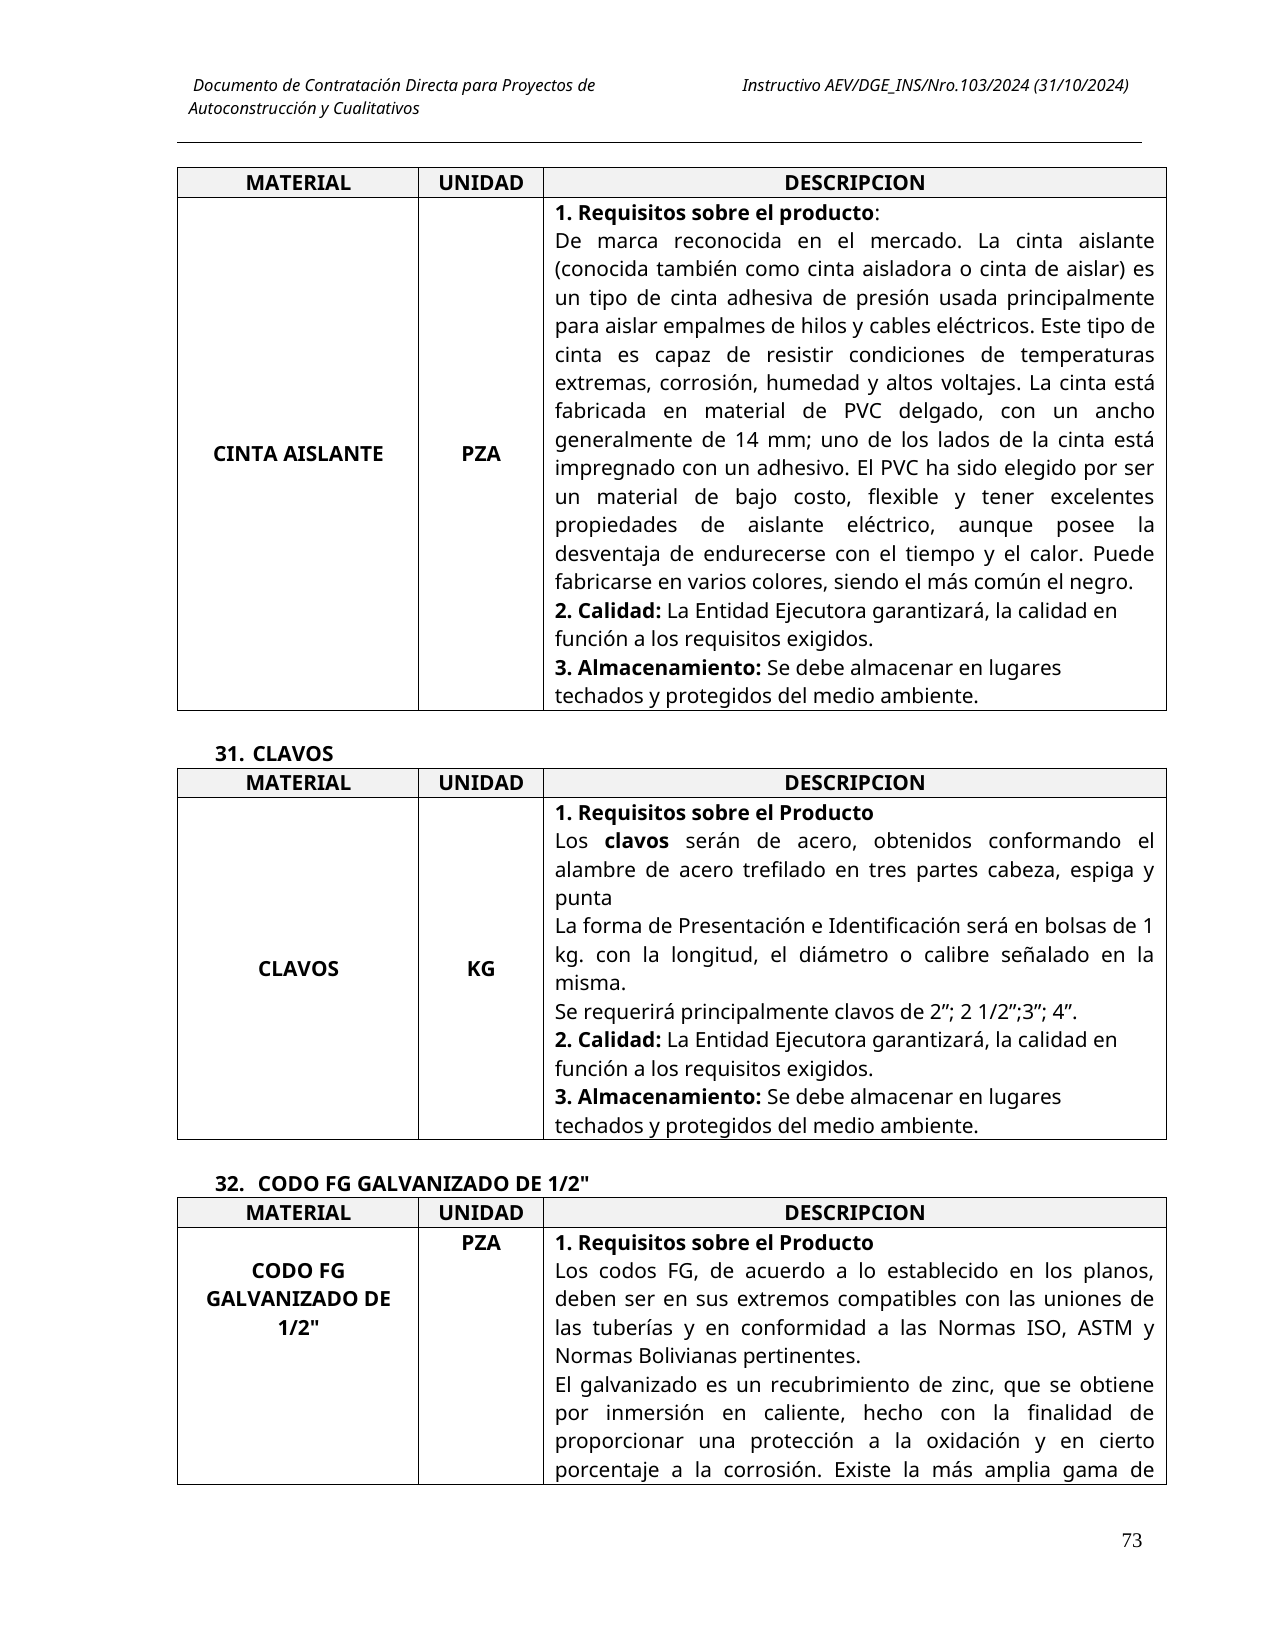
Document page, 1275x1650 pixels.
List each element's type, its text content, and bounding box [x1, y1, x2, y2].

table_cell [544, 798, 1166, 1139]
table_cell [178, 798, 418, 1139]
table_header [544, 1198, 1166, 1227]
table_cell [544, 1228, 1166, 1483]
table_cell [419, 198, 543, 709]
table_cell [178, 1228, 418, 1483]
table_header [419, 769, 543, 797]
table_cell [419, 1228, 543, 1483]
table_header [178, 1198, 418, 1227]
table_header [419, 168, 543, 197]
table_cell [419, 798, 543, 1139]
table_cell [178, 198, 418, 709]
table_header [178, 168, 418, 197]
list CODO FG GALVANIZADO DE 1/2" [215, 1169, 1142, 1197]
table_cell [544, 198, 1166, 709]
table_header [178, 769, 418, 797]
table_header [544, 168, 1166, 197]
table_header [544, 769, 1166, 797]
list CLAVOS [215, 739, 1142, 767]
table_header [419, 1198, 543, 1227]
